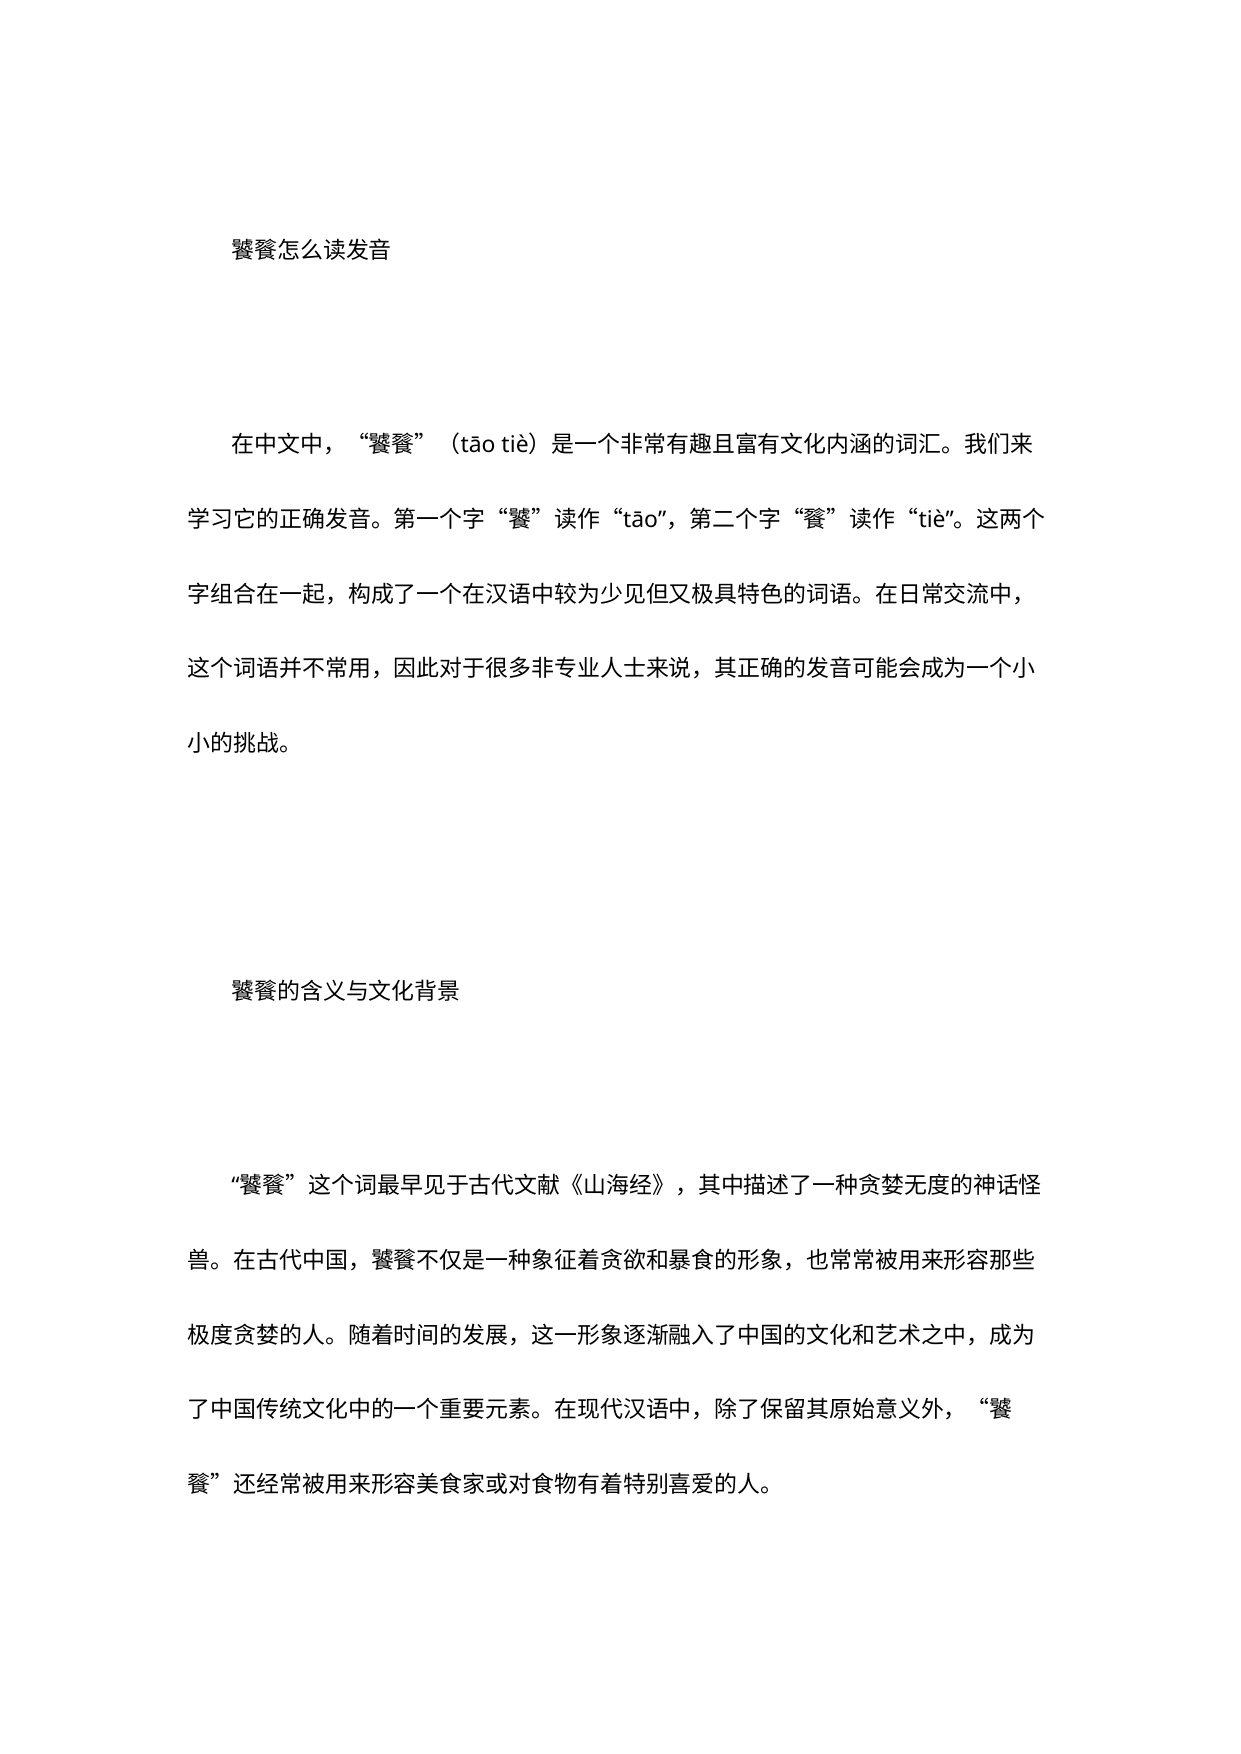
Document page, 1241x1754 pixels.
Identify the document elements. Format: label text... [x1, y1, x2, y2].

text “饕餮”这个词最早见于古代文献《山海经》，其中描述了一种贪婪无度的神话怪兽。在古代中国，饕餮不仅是一种象征着贪欲和暴食的形象，也常常被用来形容那些极度贪婪的人。随着时间的发展，这一形象逐渐融入了中国的文化和艺术之中，成为了中国传统文化中的一个重要元素。在现代汉语中，除了保留其原始意义外，“饕餮”还经常被用来形容美食家或对食物有着特别喜爱的人。 [187, 1151, 1053, 1515]
text 饕餮怎么读发音 [187, 216, 1053, 281]
text 饕餮的含义与文化背景 [187, 957, 1053, 1022]
text 在中文中，“饕餮”（tāo tiè）是一个非常有趣且富有文化内涵的词汇。我们来学习它的正确发音。第一个字“饕”读作“tāo”，第二个字“餮”读作“tiè”。这两个字组合在一起，构成了一个在汉语中较为少见但又极具特色的词语。在日常交流中，这个词语并不常用，因此对于很多非专业人士来说，其正确的发音可能会成为一个小小的挑战。 [187, 410, 1053, 774]
